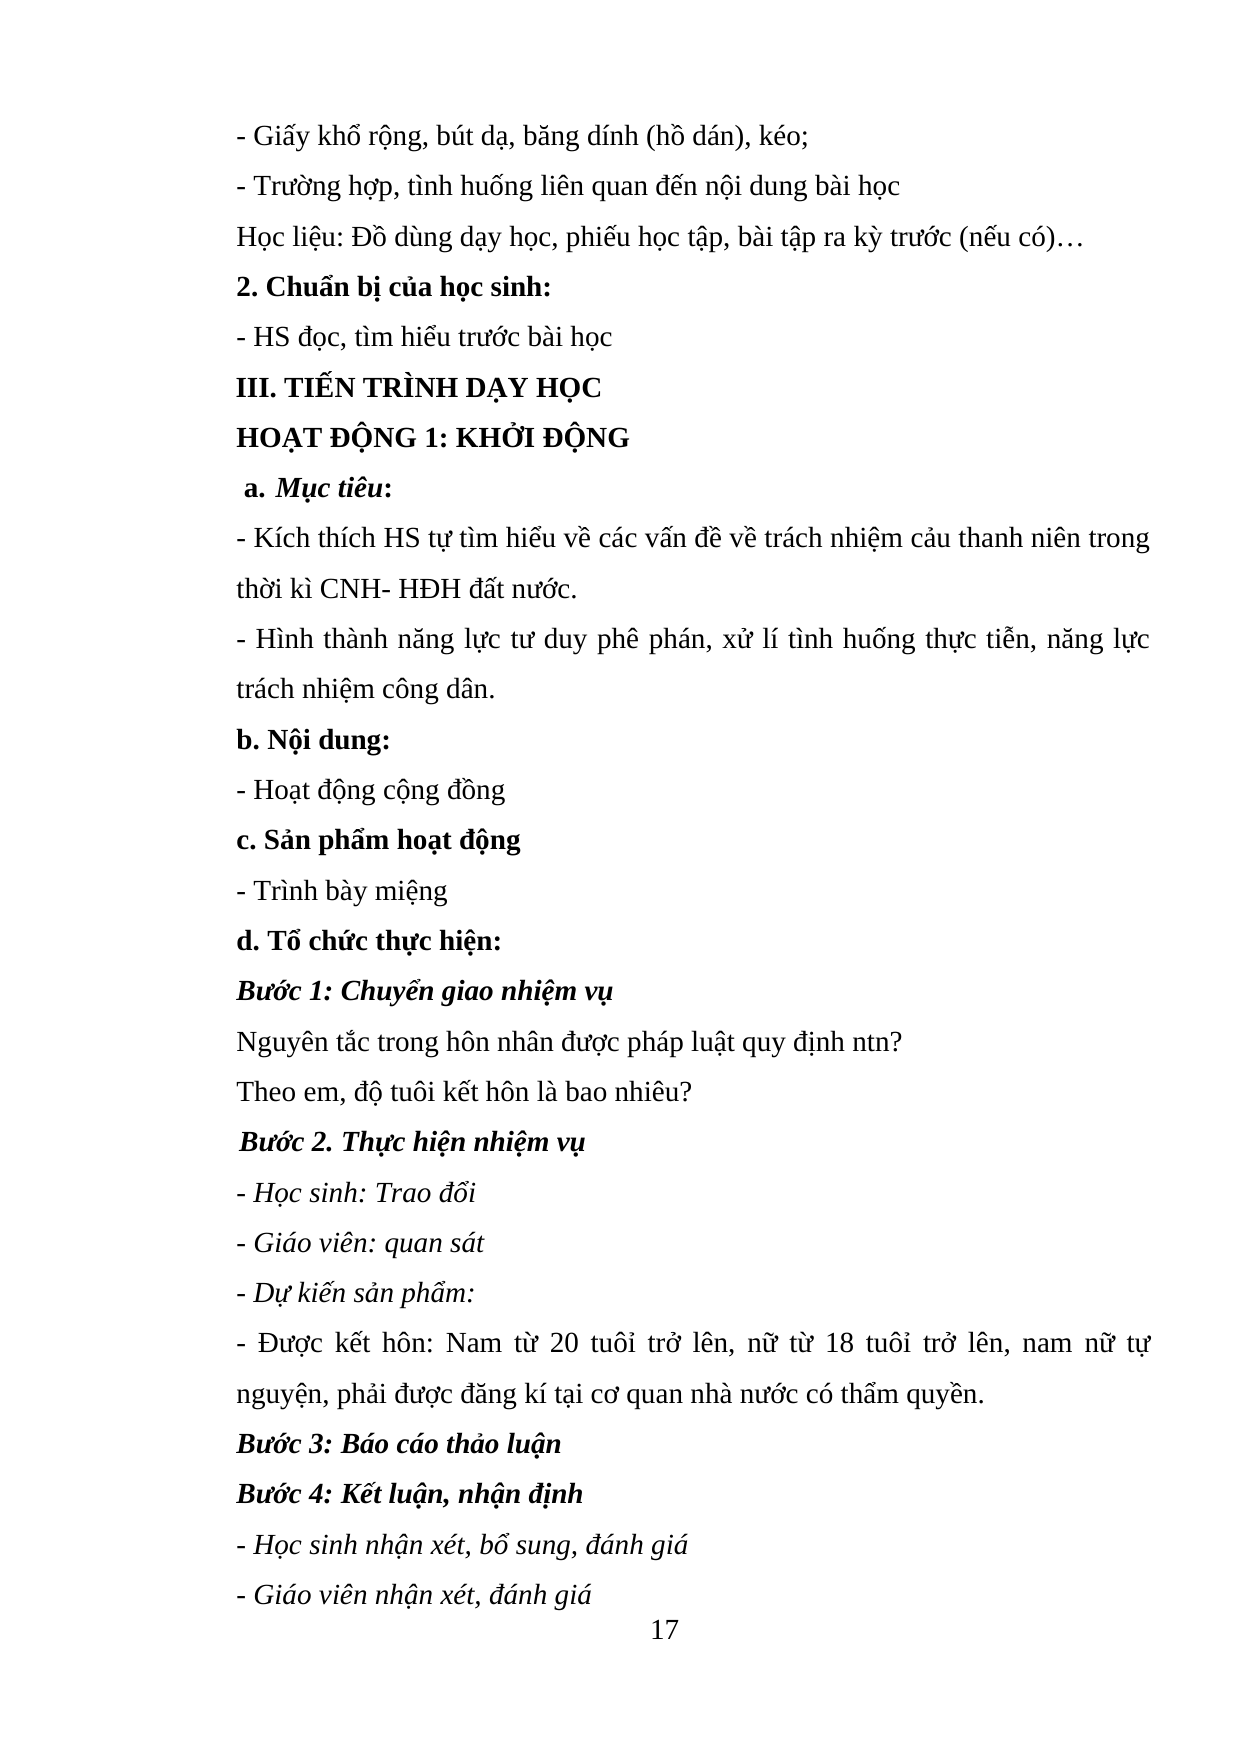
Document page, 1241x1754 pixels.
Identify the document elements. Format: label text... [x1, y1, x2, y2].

text Học liệu: Đồ dùng dạy học, phiếu học tập, bài tập ra kỳ trước (nếu có)… [236, 219, 1152, 252]
text - Giáo viên: quan sát [236, 1225, 1152, 1258]
text - Giấy khổ rộng, bút dạ, băng dính (hồ dán), kéo; [236, 118, 1152, 152]
text - Học sinh: Trao đổi [236, 1175, 1152, 1208]
text - Hoạt động cộng đồng [236, 772, 1152, 806]
text HOẠT ĐỘNG 1: KHỞI ĐỘNG [236, 420, 1152, 453]
text Bước 1: Chuyển giao nhiệm vụ [236, 973, 1152, 1007]
text Theo em, độ tuôi kết hôn là bao nhiêu? [236, 1074, 1152, 1108]
text - Dự kiến sản phẩm: [236, 1275, 1152, 1309]
text 2. Chuẩn bị của học sinh: [236, 269, 1152, 303]
text - Trình bày miệng [236, 873, 1152, 906]
text Bước 4: Kết luận, nhận định [236, 1477, 1152, 1510]
text Bước 2. Thực hiện nhiệm vụ [177, 1124, 1152, 1158]
text - Học sinh nhận xét, bổ sung, đánh giá [236, 1527, 1152, 1560]
text - Trường hợp, tình huống liên quan đến nội dung bài học [236, 168, 1152, 202]
text c. Sản phẩm hoạt động [236, 822, 1152, 856]
text Bước 3: Báo cáo thảo luận [236, 1426, 1152, 1460]
text d. Tổ chức thực hiện: [236, 923, 1152, 957]
text - Giáo viên nhận xét, đánh giá [236, 1577, 1152, 1611]
text - Hình thành năng lực tư duy phê phán, xử lí tình huống thực tiễn, năng lực trách nhiệm công dân. [236, 621, 1152, 705]
text Nguyên tắc trong hôn nhân được pháp luật quy định ntn? [236, 1024, 1152, 1057]
text III. TIẾN TRÌNH DẠY HỌC [177, 370, 1152, 403]
text - Kích thích HS tự tìm hiểu về các vấn đề về trách nhiệm cảu thanh niên trong thời kì CNH- HĐH đất nước. [236, 521, 1152, 604]
text b. Nội dung: [236, 722, 1152, 755]
text a. Mục tiêu: [236, 470, 1152, 504]
text - Được kết hôn: Nam từ 20 tuôỉ trở lên, nữ từ 18 tuôỉ trở lên, nam nữ tự nguyện, phải được đăng kí tại cơ quan nhà nước có thẩm quyền. [236, 1326, 1152, 1409]
text - HS đọc, tìm hiểu trước bài học [236, 319, 1152, 353]
